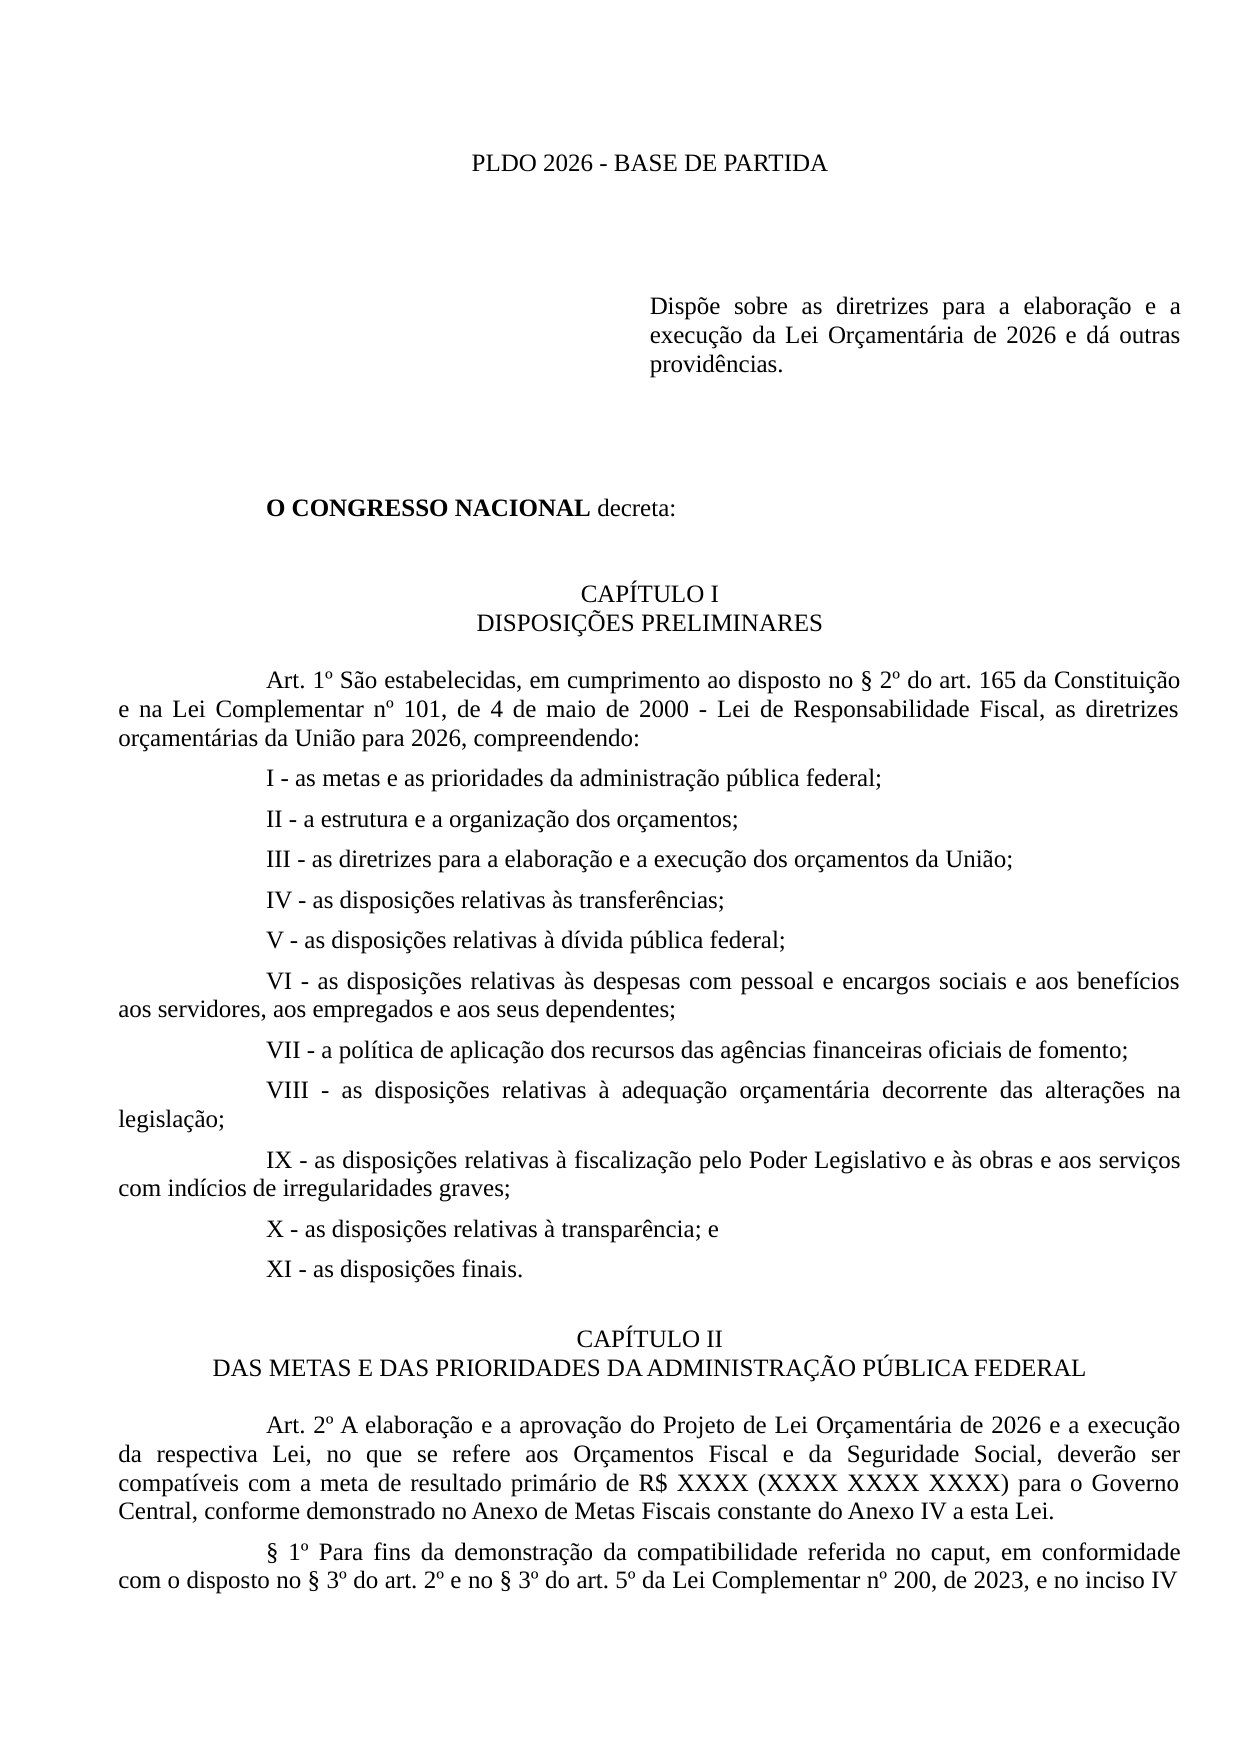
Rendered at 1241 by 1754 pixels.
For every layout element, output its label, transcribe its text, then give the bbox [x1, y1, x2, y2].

text V - as disposições relativas à dívida pública federal; [118, 925, 1181, 954]
text X - as disposições relativas à transparência; e [118, 1214, 1181, 1243]
text VIII - as disposições relativas à adequação orçamentária decorrente das alterações na legislação; [118, 1076, 1181, 1133]
text VII - a política de aplicação dos recursos das agências financeiras oficiais de fomento; [118, 1035, 1181, 1064]
text IV - as disposições relativas às transferências; [118, 885, 1181, 913]
text Art. 2º A elaboração e a aprovação do Projeto de Lei Orçamentária de 2026 e a execução da respectiva Lei, no que se refere aos Orçamentos Fiscal e da Seguridade Social, deverão ser compatíveis com a meta de resultado primário de R$ XXXX (XXXX XXXX XXXX) para o Governo Central, conforme demonstrado no Anexo de Metas Fiscais constante do Anexo IV a esta Lei. [118, 1410, 1181, 1525]
text CAPÍTULO II [118, 1324, 1181, 1353]
text CAPÍTULO I [118, 579, 1181, 608]
text DAS METAS E DAS PRIORIDADES DA ADMINISTRAÇÃO PÚBLICA FEDERAL [118, 1353, 1181, 1381]
text II - a estrutura e a organização dos orçamentos; [118, 804, 1181, 832]
text XI - as disposições finais. [118, 1254, 1181, 1283]
text PLDO 2026 - BASE DE PARTIDA [118, 148, 1181, 176]
text DISPOSIÇÕES PRELIMINARES [118, 608, 1181, 636]
text VI - as disposições relativas às despesas com pessoal e encargos sociais e aos benefícios aos servidores, aos empregados e aos seus dependentes; [118, 966, 1181, 1023]
text Art. 1º São estabelecidas, em cumprimento ao disposto no § 2º do art. 165 da Constituição e na Lei Complementar nº 101, de 4 de maio de 2000 - Lei de Responsabilidade Fiscal, as diretrizes orçamentárias da União para 2026, compreendendo: [118, 665, 1181, 751]
text I - as metas e as prioridades da administração pública federal; [118, 763, 1181, 792]
text III - as diretrizes para a elaboração e a execução dos orçamentos da União; [118, 844, 1181, 873]
text O CONGRESSO NACIONAL decreta: [118, 493, 1181, 521]
text Dispõe sobre as diretrizes para a elaboração e a execução da Lei Orçamentária de 2026 e dá outras providências. [649, 291, 1181, 378]
text IX - as disposições relativas à fiscalização pelo Poder Legislativo e às obras e aos serviços com indícios de irregularidades graves; [118, 1145, 1181, 1202]
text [118, 1537, 1181, 1594]
